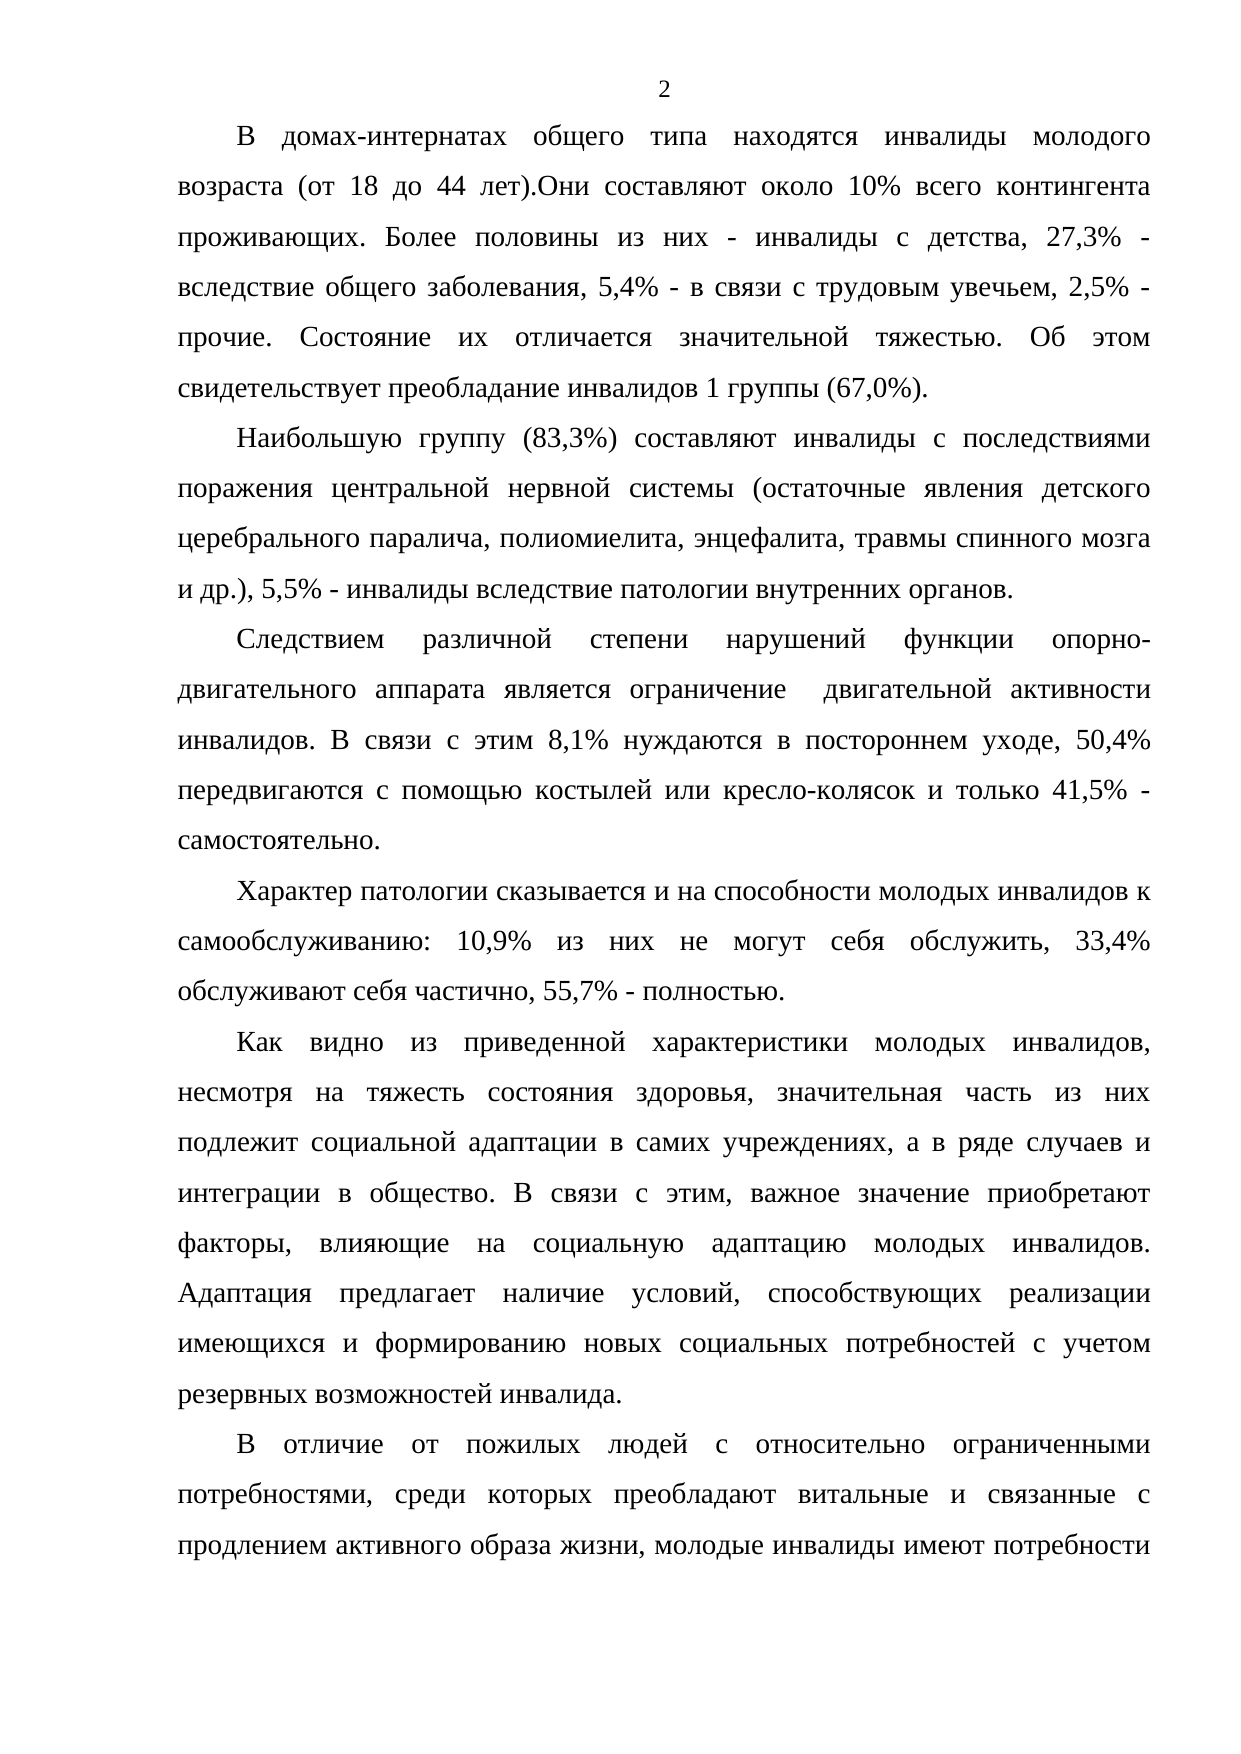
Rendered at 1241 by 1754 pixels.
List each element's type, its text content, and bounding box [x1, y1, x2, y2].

text Наибольшую группу (83,3%) составляют инвалиды с последствиями поражения центральной нервной системы (остаточные явления детского церебрального паралича, полиомиелита, энцефалита, травмы спинного мозга и др.), 5,5% - инвалиды вследствие патологии внутренних органов. [177, 420, 1152, 604]
text Как видно из приведенной характеристики молодых инвалидов, несмотря на тяжесть состояния здоровья, значительная часть из них подлежит социальной адаптации в самих учреждениях, а в ряде случаев и интеграции в общество. В связи с этим, важное значение приобретают факторы, влияющие на социальную адаптацию молодых инвалидов. Адаптация предлагает наличие условий, способствующих реализации имеющихся и формированию новых социальных потребностей с учетом резервных возможностей инвалида. [177, 1024, 1152, 1409]
text Следствием различной степени нарушений функции опорно-двигательного аппарата является ограничение двигательной активности инвалидов. В связи с этим 8,1% нуждаются в постороннем уходе, 50,4% передвигаются с помощью костылей или кресло-колясок и только 41,5% - самостоятельно. [177, 621, 1152, 856]
text Характер патологии сказывается и на способности молодых инвалидов к самообслуживанию: 10,9% из них не могут себя обслужить, 33,4% обслуживают себя частично, 55,7% - полностью. [177, 873, 1152, 1007]
text В домах-интернатах общего типа находятся инвалиды молодого возраста (от 18 до 44 лет).Они составляют около 10% всего контингента проживающих. Более половины из них - инвалиды с детства, 27,3% - вследствие общего заболевания, 5,4% - в связи с трудовым увечьем, 2,5% - прочие. Состояние их отличается значительной тяжестью. Об этом свидетельствует преобладание инвалидов 1 группы (67,0%). [177, 118, 1152, 403]
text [177, 1426, 1152, 1560]
